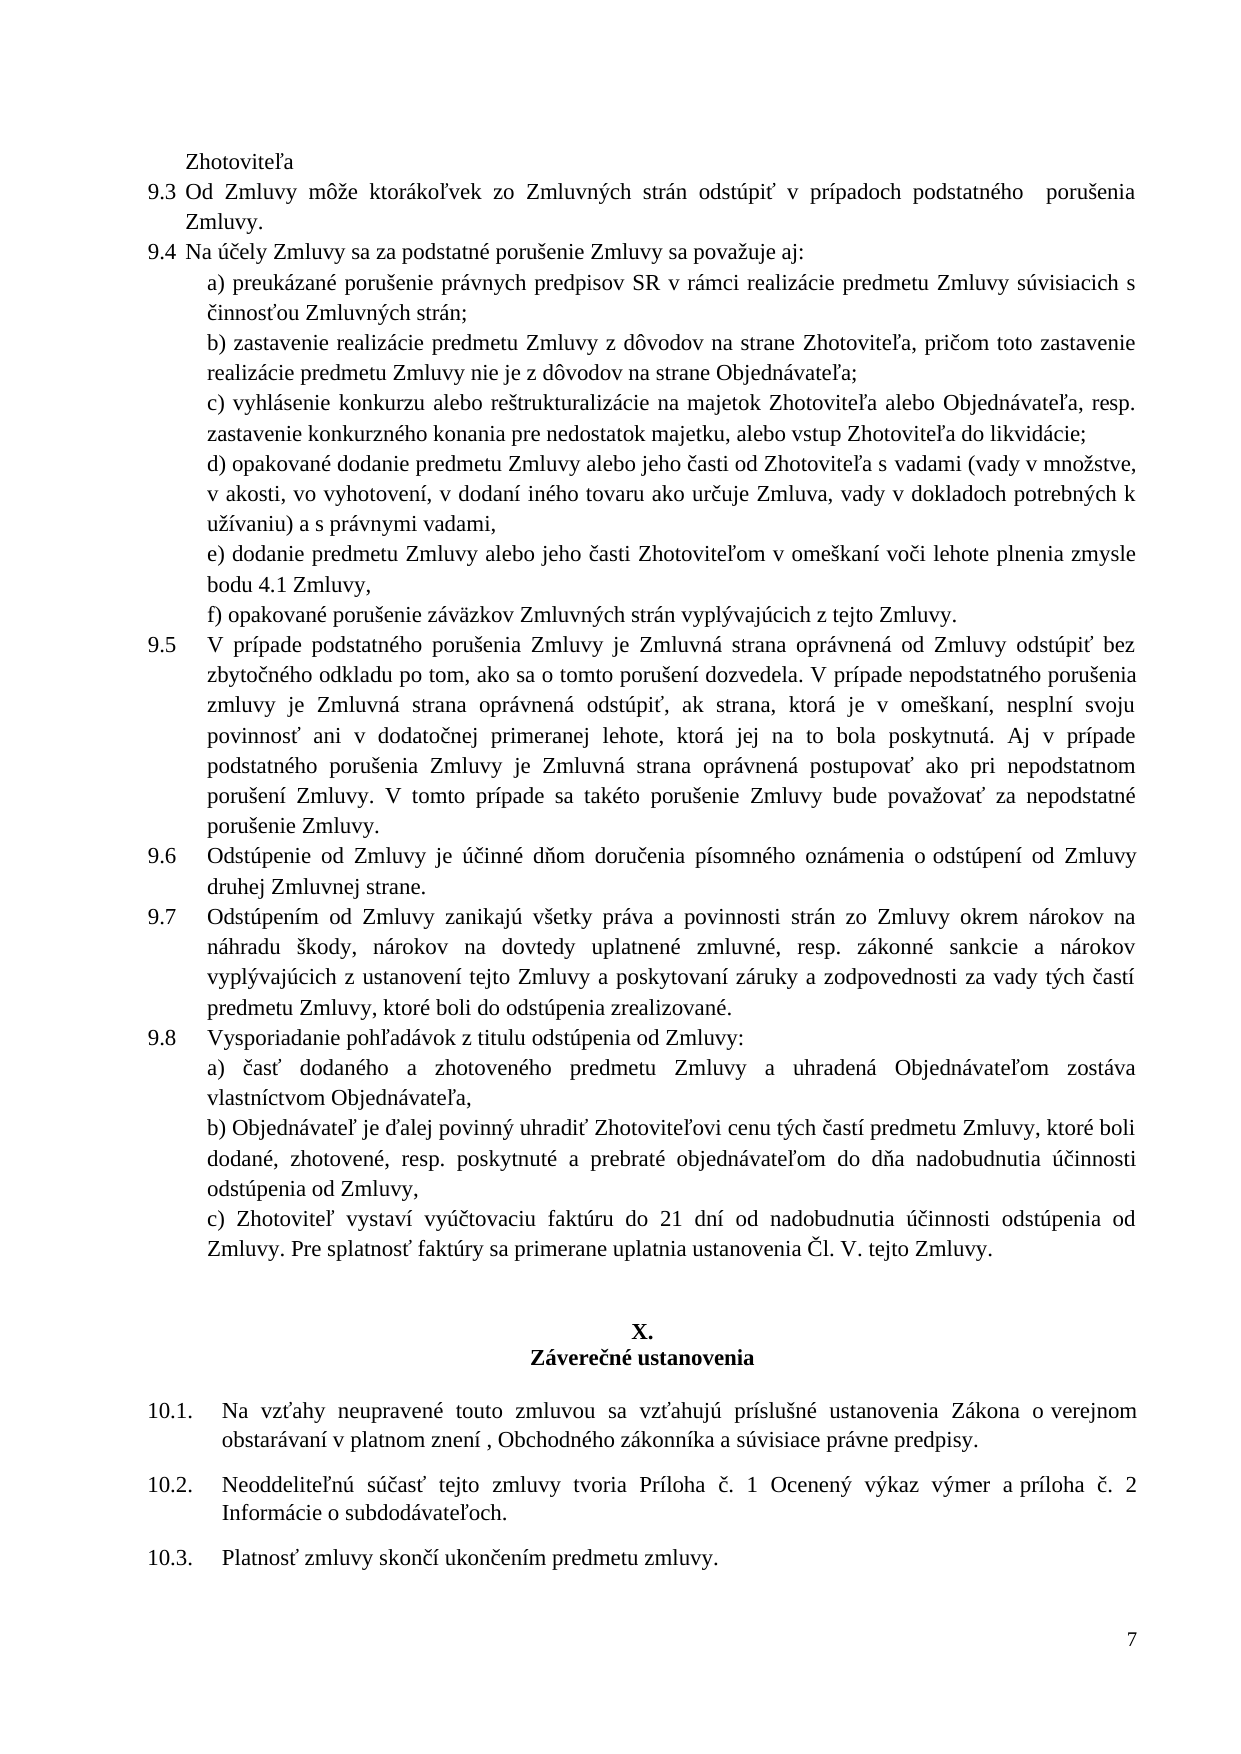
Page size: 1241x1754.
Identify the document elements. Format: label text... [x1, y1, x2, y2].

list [148, 148, 1137, 174]
text X. [148, 1318, 1137, 1344]
list b) Objednávateľ je ďalej povinný uhradiť Zhotoviteľovi cenu tých častí predmetu Zmluvy, ktoré boli dodané, zhotovené, resp. poskytnuté a prebraté objednávateľom do dňa nadobudnutia účinnosti odstúpenia od Zmluvy, [207, 1114, 1137, 1201]
text Záverečné ustanovenia [148, 1344, 1137, 1371]
list Vysporiadanie pohľadávok z titulu odstúpenia od Zmluvy: [148, 1024, 1137, 1050]
list d) opakované dodanie predmetu Zmluvy alebo jeho časti od Zhotoviteľa s vadami (vady v množstve, v akosti, vo vyhotovení, v dodaní iného tovaru ako určuje Zmluva, vady v dokladoch potrebných k užívaniu) a s právnymi vadami, [207, 450, 1137, 537]
list Na účely Zmluvy sa za podstatné porušenie Zmluvy sa považuje aj: [148, 238, 1137, 265]
list Odstúpenie od Zmluvy je účinné dňom doručenia písomného oznámenia o odstúpení od Zmluvy druhej Zmluvnej strane. [148, 842, 1137, 899]
list Na vzťahy neupravené touto zmluvou sa vzťahujú príslušné ustanovenia Zákona o verejnom obstarávaní v platnom znení , Obchodného zákonníka a súvisiace právne predpisy. [147, 1397, 1137, 1452]
list Od Zmluvy môže ktorákoľvek zo Zmluvných strán odstúpiť v prípadoch podstatného porušenia Zmluvy. [148, 178, 1137, 234]
list b) zastavenie realizácie predmetu Zmluvy z dôvodov na strane Zhotoviteľa, pričom toto zastavenie realizácie predmetu Zmluvy nie je z dôvodov na strane Objednávateľa; [207, 329, 1137, 386]
list c) Zhotoviteľ vystaví vyúčtovaciu faktúru do 21 dní od nadobudnutia účinnosti odstúpenia od Zmluvy. Pre splatnosť faktúry sa primerane uplatnia ustanovenia Čl. V. tejto Zmluvy. [207, 1205, 1137, 1262]
list Neoddeliteľnú súčasť tejto zmluvy tvoria Príloha č. 1 Ocenený výkaz výmer a príloha č. 2 Informácie o subdodávateľoch. [147, 1471, 1137, 1526]
list V prípade podstatného porušenia Zmluvy je Zmluvná strana oprávnená od Zmluvy odstúpiť bez zbytočného odkladu po tom, ako sa o tomto porušení dozvedela. V prípade nepodstatného porušenia zmluvy je Zmluvná strana oprávnená odstúpiť, ak strana, ktorá je v omeškaní, nesplní svoju povinnosť ani v dodatočnej primeranej lehote, ktorá jej na to bola poskytnutá. Aj v prípade podstatného porušenia Zmluvy je Zmluvná strana oprávnená postupovať ako pri nepodstatnom porušení Zmluvy. V tomto prípade sa takéto porušenie Zmluvy bude považovať za nepodstatné porušenie Zmluvy. [148, 631, 1137, 839]
list Platnosť zmluvy skončí ukončením predmetu zmluvy. [147, 1544, 1137, 1571]
list a) časť dodaného a zhotoveného predmetu Zmluvy a uhradená Objednávateľom zostáva vlastníctvom Objednávateľa, [207, 1054, 1137, 1111]
list a) preukázané porušenie právnych predpisov SR v rámci realizácie predmetu Zmluvy súvisiacich s činnosťou Zmluvných strán; [207, 268, 1137, 325]
list Odstúpením od Zmluvy zanikajú všetky práva a povinnosti strán zo Zmluvy okrem nárokov na náhradu škody, nárokov na dovtedy uplatnené zmluvné, resp. zákonné sankcie a nárokov vyplývajúcich z ustanovení tejto Zmluvy a poskytovaní záruky a zodpovednosti za vady tých častí predmetu Zmluvy, ktoré boli do odstúpenia zrealizované. [148, 903, 1137, 1020]
list e) dodanie predmetu Zmluvy alebo jeho časti Zhotoviteľom v omeškaní voči lehote plnenia zmysle bodu 4.1 Zmluvy, [207, 540, 1137, 597]
list c) vyhlásenie konkurzu alebo reštrukturalizácie na majetok Zhotoviteľa alebo Objednávateľa, resp. zastavenie konkurzného konania pre nedostatok majetku, alebo vstup Zhotoviteľa do likvidácie; [207, 389, 1137, 446]
list f) opakované porušenie záväzkov Zmluvných strán vyplývajúcich z tejto Zmluvy. [207, 601, 1137, 627]
